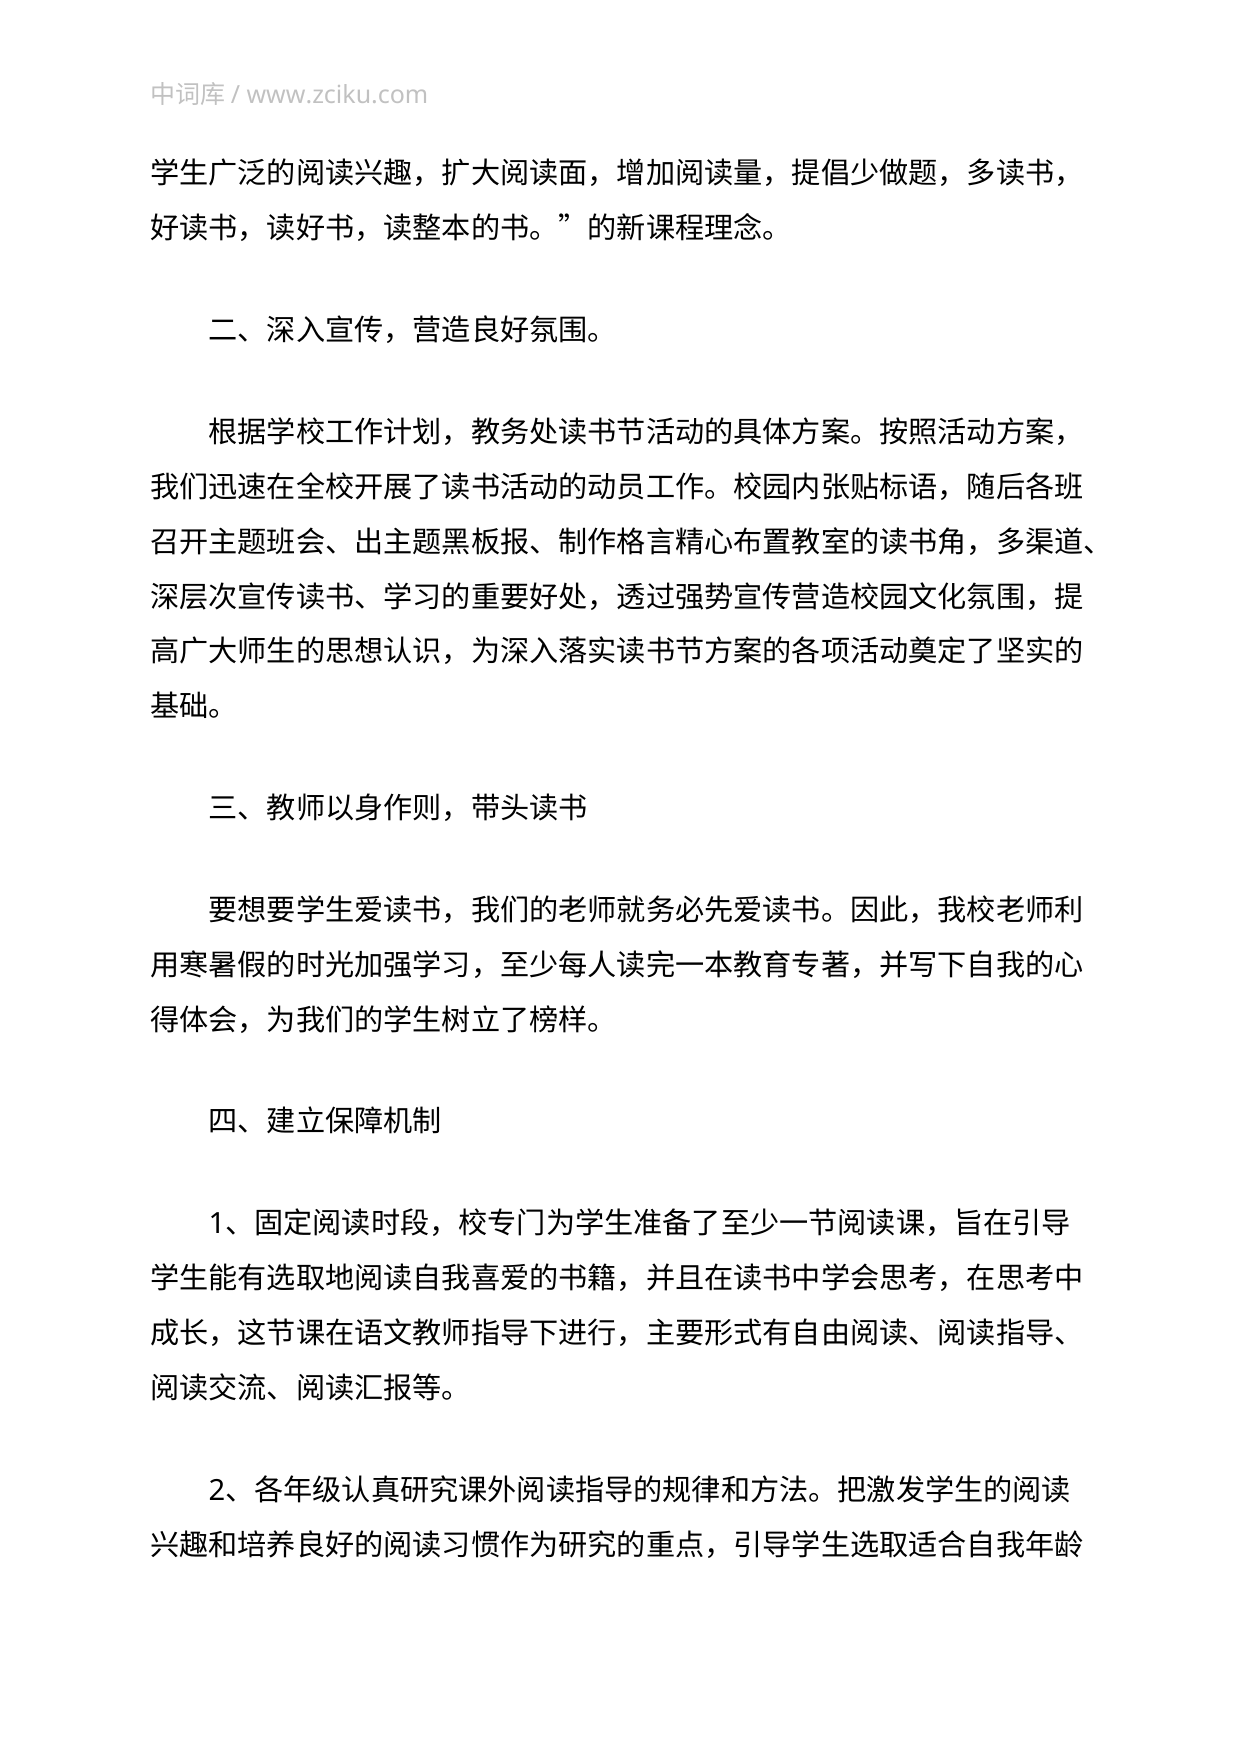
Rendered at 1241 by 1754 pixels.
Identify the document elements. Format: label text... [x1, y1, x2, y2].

text 三、教师以身作则，带头读书 [150, 785, 1090, 827]
text 二、深入宣传，营造良好氛围。 [150, 307, 1090, 349]
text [150, 150, 1090, 247]
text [150, 1466, 1090, 1564]
text 要想要学生爱读书，我们的老师就务必先爱读书。因此，我校老师利用寒暑假的时光加强学习，至少每人读完一本教育专著，并写下自我的心得体会，为我们的学生树立了榜样。 [150, 886, 1090, 1038]
text 1、固定阅读时段，校专门为学生准备了至少一节阅读课，旨在引导学生能有选取地阅读自我喜爱的书籍，并且在读书中学会思考，在思考中成长，这节课在语文教师指导下进行，主要形式有自由阅读、阅读指导、阅读交流、阅读汇报等。 [150, 1200, 1090, 1407]
text 根据学校工作计划，教务处读书节活动的具体方案。按照活动方案，我们迅速在全校开展了读书活动的动员工作。校园内张贴标语，随后各班召开主题班会、出主题黑板报、制作格言精心布置教室的读书角，多渠道、深层次宣传读书、学习的重要好处，透过强势宣传营造校园文化氛围，提高广大师生的思想认识，为深入落实读书节方案的各项活动奠定了坚实的基础。 [150, 408, 1090, 725]
text 四、建立保障机制 [150, 1098, 1090, 1140]
